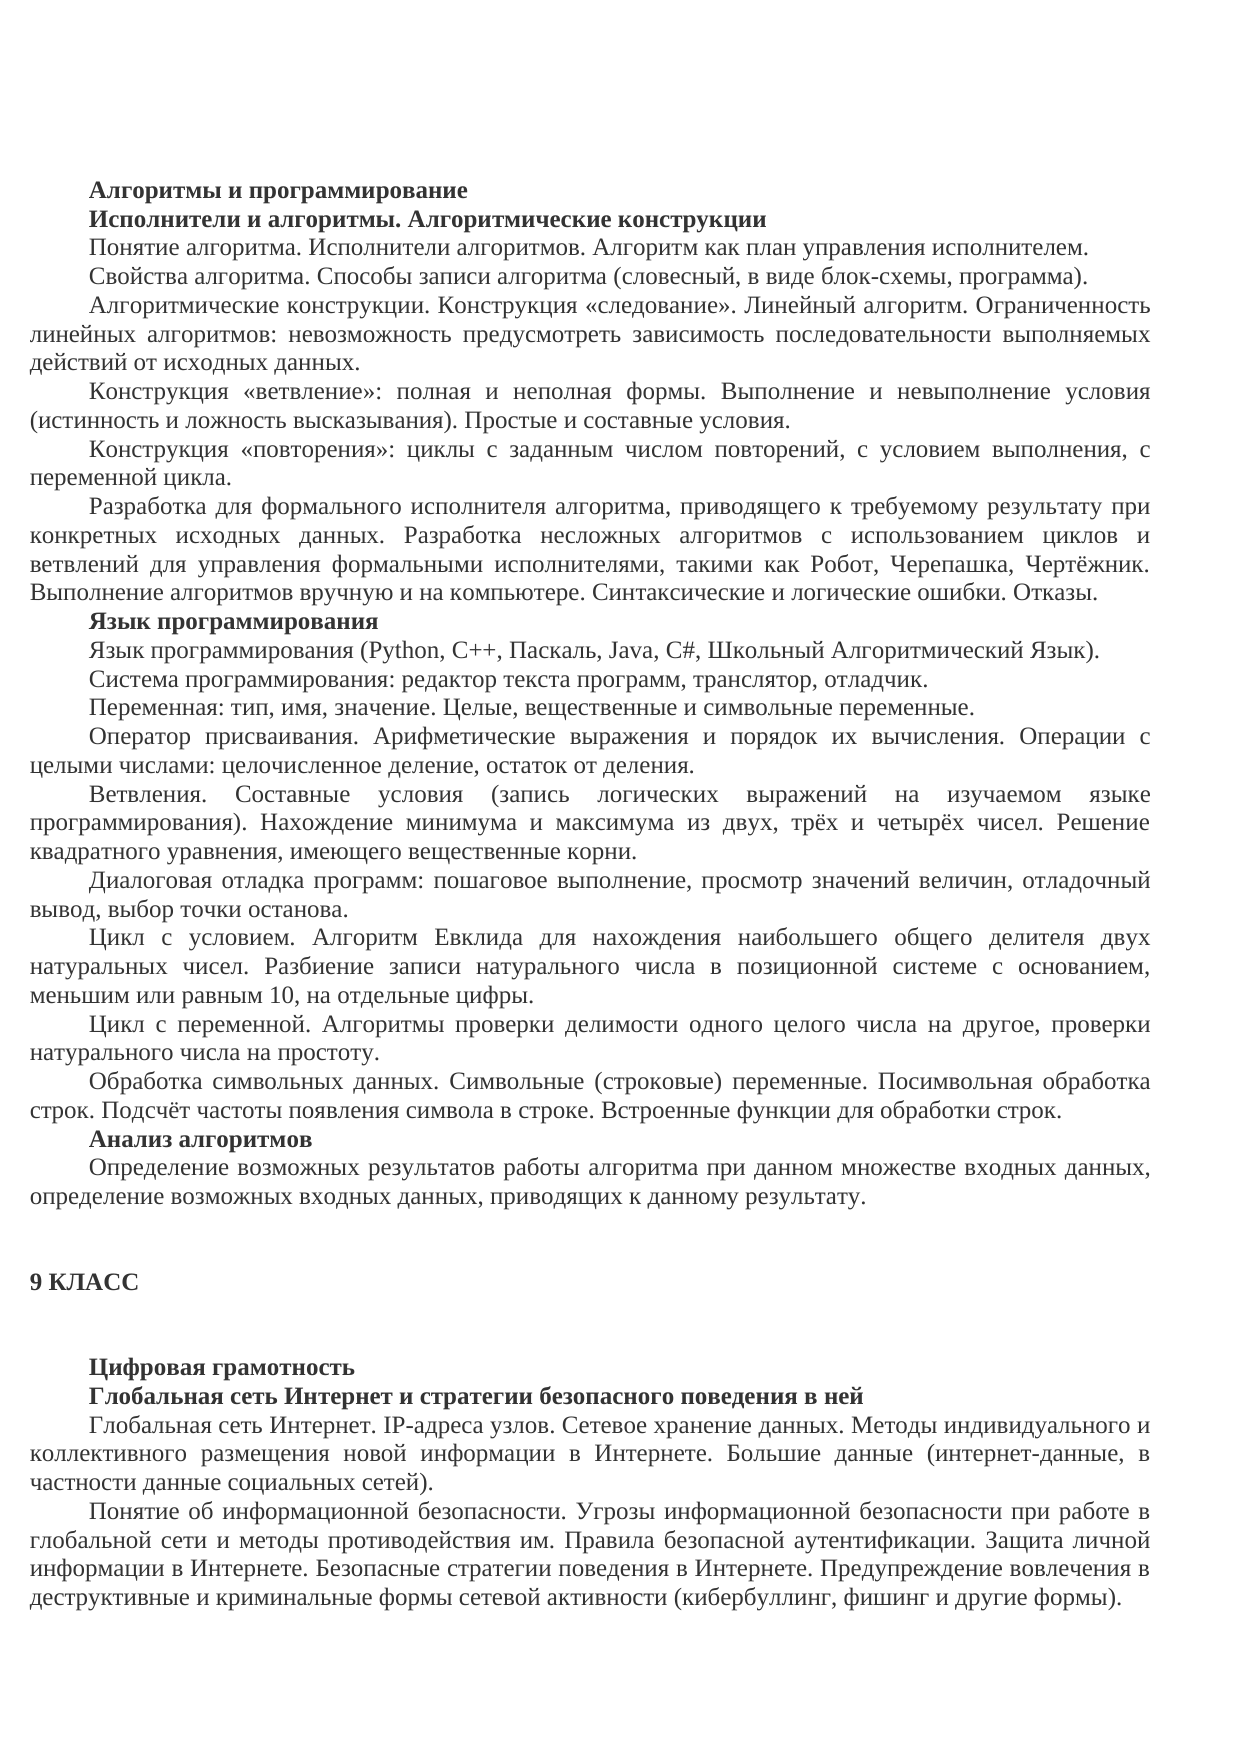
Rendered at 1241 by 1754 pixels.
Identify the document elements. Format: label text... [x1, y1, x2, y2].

text Анализ алгоритмов [29, 1124, 1152, 1152]
text Разработка для формального исполнителя алгоритма, приводящего к требуемому результату при конкретных исходных данных. Разработка несложных алгоритмов с использованием циклов и ветвлений для управления формальными исполнителями, такими как Робот, Черепашка, Чертёжник. Выполнение алгоритмов вручную и на компьютере. Синтаксические и логические ошибки. Отказы. [29, 491, 1152, 606]
text Конструкция «повторения»: циклы с заданным числом повторений, с условием выполнения, с переменной цикла. [29, 434, 1152, 491]
text Алгоритмы и программирование [29, 175, 1152, 204]
text Глобальная сеть Интернет и стратегии безопасного поведения в ней [29, 1381, 1152, 1410]
text Система программирования: редактор текста программ, транслятор, отладчик. [29, 664, 1152, 692]
text Оператор присваивания. Арифметические выражения и порядок их вычисления. Операции с целыми числами: целочисленное деление, остаток от деления. [29, 721, 1152, 779]
text Свойства алгоритма. Способы записи алгоритма (словесный, в виде блок-схемы, программа). [29, 261, 1152, 290]
text Язык программирования [29, 606, 1152, 635]
text Цикл с условием. Алгоритм Евклида для нахождения наибольшего общего делителя двух натуральных чисел. Разбиение записи натурального числа в позиционной системе с основанием, меньшим или равным 10, на отдельные цифры. [29, 922, 1152, 1009]
text Переменная: тип, имя, значение. Целые, вещественные и символьные переменные. [29, 692, 1152, 721]
text Глобальная сеть Интернет. IP-адреса узлов. Сетевое хранение данных. Методы индивидуального и коллективного размещения новой информации в Интернете. Большие данные (интернет-данные, в частности данные социальных сетей). [29, 1410, 1152, 1496]
text Ветвления. Составные условия (запись логических выражений на изучаемом языке программирования). Нахождение минимума и максимума из двух, трёх и четырёх чисел. Решение квадратного уравнения, имеющего вещественные корни. [29, 779, 1152, 865]
text Конструкция «ветвление»: полная и неполная формы. Выполнение и невыполнение условия (истинность и ложность высказывания). Простые и составные условия. [29, 376, 1152, 434]
text Понятие алгоритма. Исполнители алгоритмов. Алгоритм как план управления исполнителем. [29, 232, 1152, 261]
text Цикл с переменной. Алгоритмы проверки делимости одного целого числа на другое, проверки натурального числа на простоту. [29, 1009, 1152, 1066]
text Обработка символьных данных. Символьные (строковые) переменные. Посимвольная обработка строк. Подсчёт частоты появления символа в строке. Встроенные функции для обработки строк. [29, 1066, 1152, 1124]
text Цифровая грамотность [29, 1352, 1152, 1381]
text Алгоритмические конструкции. Конструкция «следование». Линейный алгоритм. Ограниченность линейных алгоритмов: невозможность предусмотреть зависимость последовательности выполняемых действий от исходных данных. [29, 290, 1152, 376]
text Язык программирования (Python, C++, Паскаль, Java, C#, Школьный Алгоритмический Язык). [29, 635, 1152, 664]
text Исполнители и алгоритмы. Алгоритмические конструкции [29, 204, 1152, 232]
text Диалоговая отладка программ: пошаговое выполнение, просмотр значений величин, отладочный вывод, выбор точки останова. [29, 865, 1152, 922]
text 9 КЛАСС [29, 1267, 1152, 1295]
text Определение возможных результатов работы алгоритма при данном множестве входных данных, определение возможных входных данных, приводящих к данному результату. [29, 1152, 1152, 1210]
text Понятие об информационной безопасности. Угрозы информационной безопасности при работе в глобальной сети и методы противодействия им. Правила безопасной аутентификации. Защита личной информации в Интернете. Безопасные стратегии поведения в Интернете. Предупреждение вовлечения в деструктивные и криминальные формы сетевой активности (кибербуллинг, фишинг и другие формы). [29, 1496, 1152, 1611]
